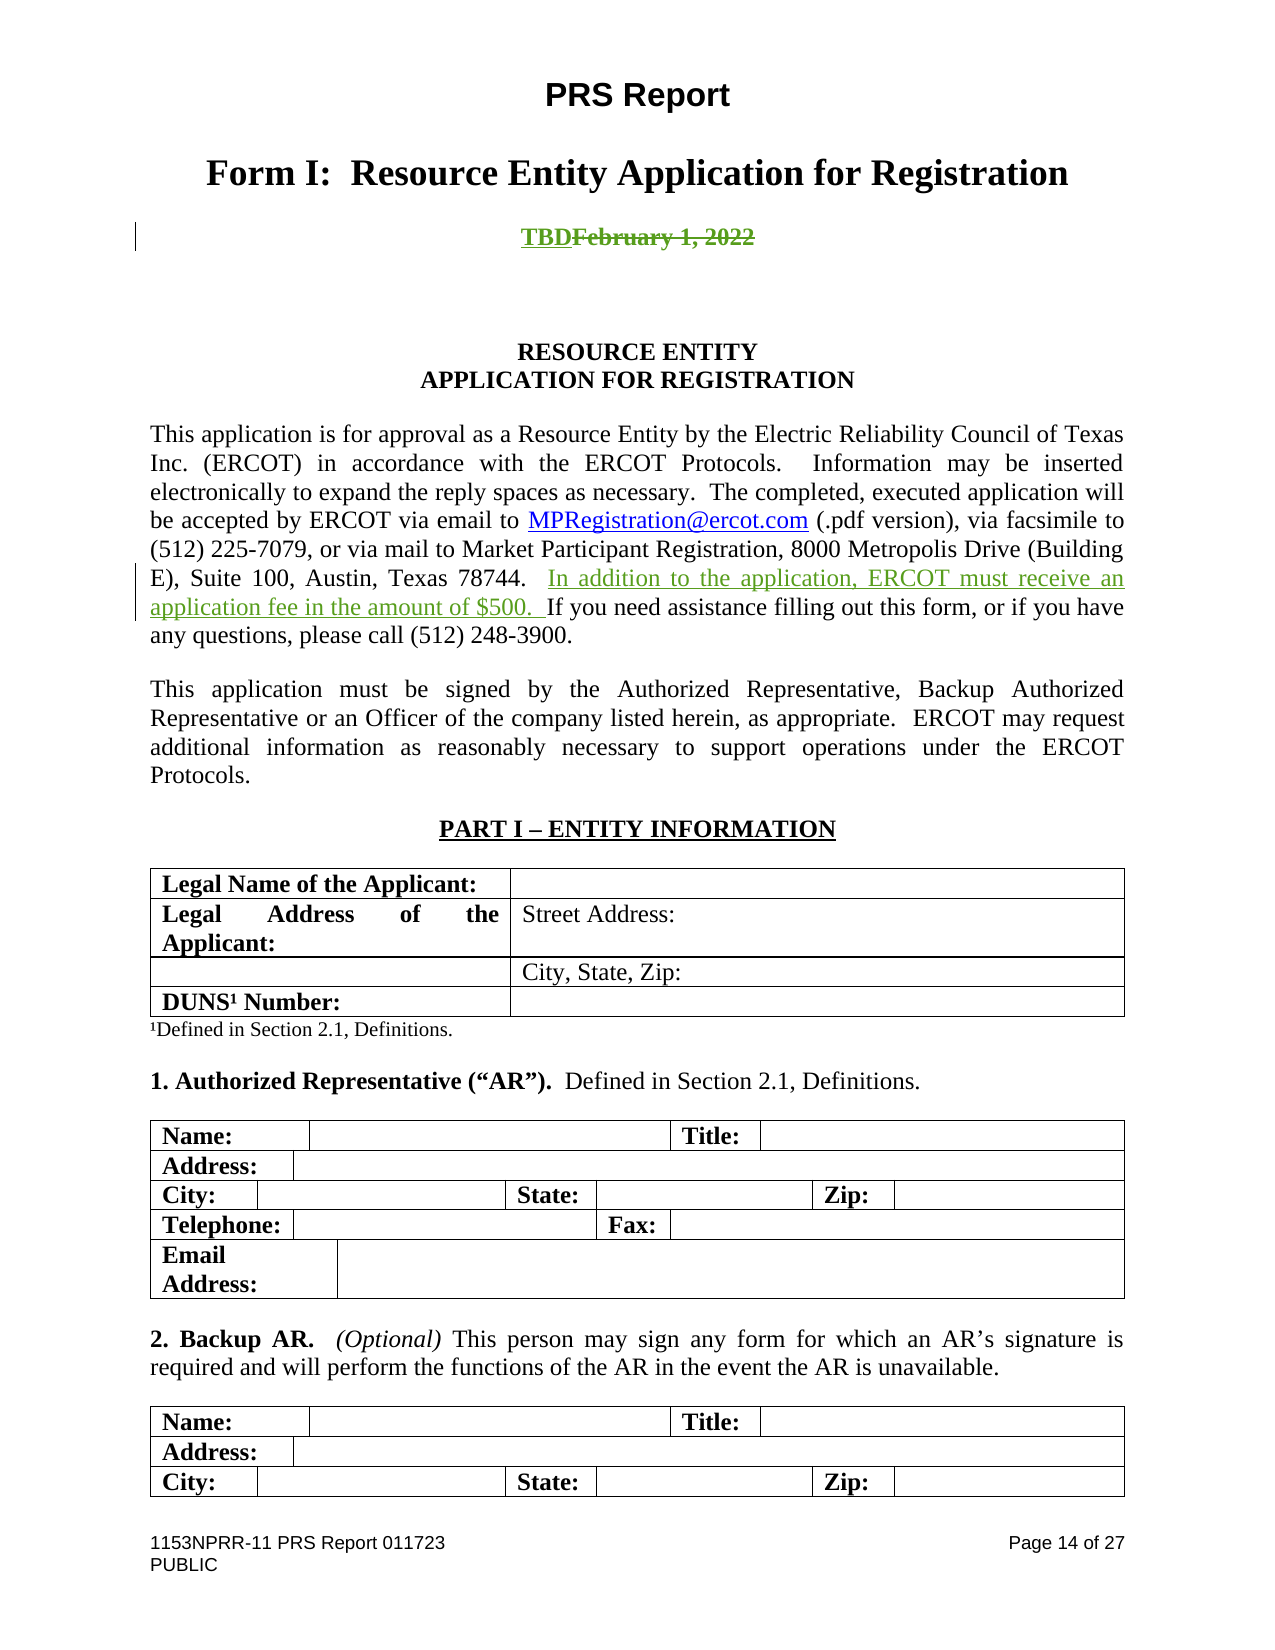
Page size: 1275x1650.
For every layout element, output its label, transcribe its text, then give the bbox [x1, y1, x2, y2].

text This application must be signed by the Authorized Representative, Backup Authorized Representative or an Officer of the company listed herein, as appropriate. ERCOT may request additional information as reasonably necessary to support operations under the ERCOT Protocols. [150, 674, 1125, 789]
table_cell [294, 1210, 596, 1239]
table_cell Email Address: [151, 1240, 337, 1298]
table_cell State: [506, 1181, 596, 1209]
table_header Title: [671, 1407, 760, 1436]
table_cell [895, 1467, 1124, 1496]
text 2. Backup AR. (Optional) This person may sign any form for which an AR’s signature is required and will perform the functions of the AR in the event the AR is unavailable. [150, 1324, 1125, 1381]
text APPLICATION FOR REGISTRATION [150, 366, 1125, 394]
table_cell Street Address: [511, 899, 1124, 956]
table_cell [151, 958, 510, 986]
table_cell [895, 1181, 1124, 1209]
table_cell Fax: [597, 1210, 670, 1239]
table_header Name: [151, 1121, 309, 1150]
table_header Name: [151, 1407, 309, 1436]
text 1. Authorized Representative (“AR”). Defined in Section 2.1, Definitions. [150, 1066, 1125, 1095]
table_cell [597, 1181, 812, 1209]
table_cell Zip: [813, 1181, 894, 1209]
table_header [310, 1407, 670, 1436]
text This application is for approval as a Resource Entity by the Electric Reliability Council of Texas Inc. (ERCOT) in accordance with the ERCOT Protocols. Information may be inserted electronically to expand the reply spaces as necessary. The completed, executed application will be accepted by ERCOT via email to MPRegistration@ercot.com (.pdf version), via facsimile to (512) 225-7079, or via mail to Market Participant Registration, 8000 Metropolis Drive (Building E), Suite 100, Austin, Texas 78744. If you need assistance filling out this form, or if you have any questions, please call (512) 248-3900. [150, 419, 1125, 649]
text RESOURCE ENTITY [150, 337, 1125, 366]
table_header [761, 1407, 1124, 1436]
table_header [310, 1121, 670, 1150]
table_header [511, 869, 1124, 898]
table_cell Telephone: [151, 1210, 293, 1239]
table_cell [258, 1467, 505, 1496]
table_cell [597, 1467, 812, 1496]
table_cell Address: [151, 1437, 293, 1466]
table_cell City: [151, 1467, 257, 1496]
table_cell City, State, Zip: [511, 958, 1124, 986]
table_cell [671, 1210, 1124, 1239]
table_cell City: [151, 1181, 257, 1209]
table_cell [294, 1151, 1124, 1179]
table_cell Legal Address of the Applicant: [151, 899, 510, 956]
table_header Legal Name of the Applicant: [151, 869, 510, 898]
table_cell State: [506, 1467, 596, 1496]
table_cell [294, 1437, 1124, 1466]
table_header [761, 1121, 1124, 1150]
text Form I: Resource Entity Application for Registration [150, 150, 1125, 193]
table_cell DUNS¹ Number: [151, 987, 510, 1016]
table_header Title: [671, 1121, 760, 1150]
table_cell Zip: [813, 1467, 894, 1496]
table_cell [511, 987, 1124, 1016]
text PART I – ENTITY Information [150, 814, 1125, 843]
table_cell Address: [151, 1151, 293, 1179]
text ¹Defined in Section 2.1, Definitions. [150, 1017, 1125, 1041]
table_cell [338, 1240, 1124, 1298]
table_cell [258, 1181, 505, 1209]
